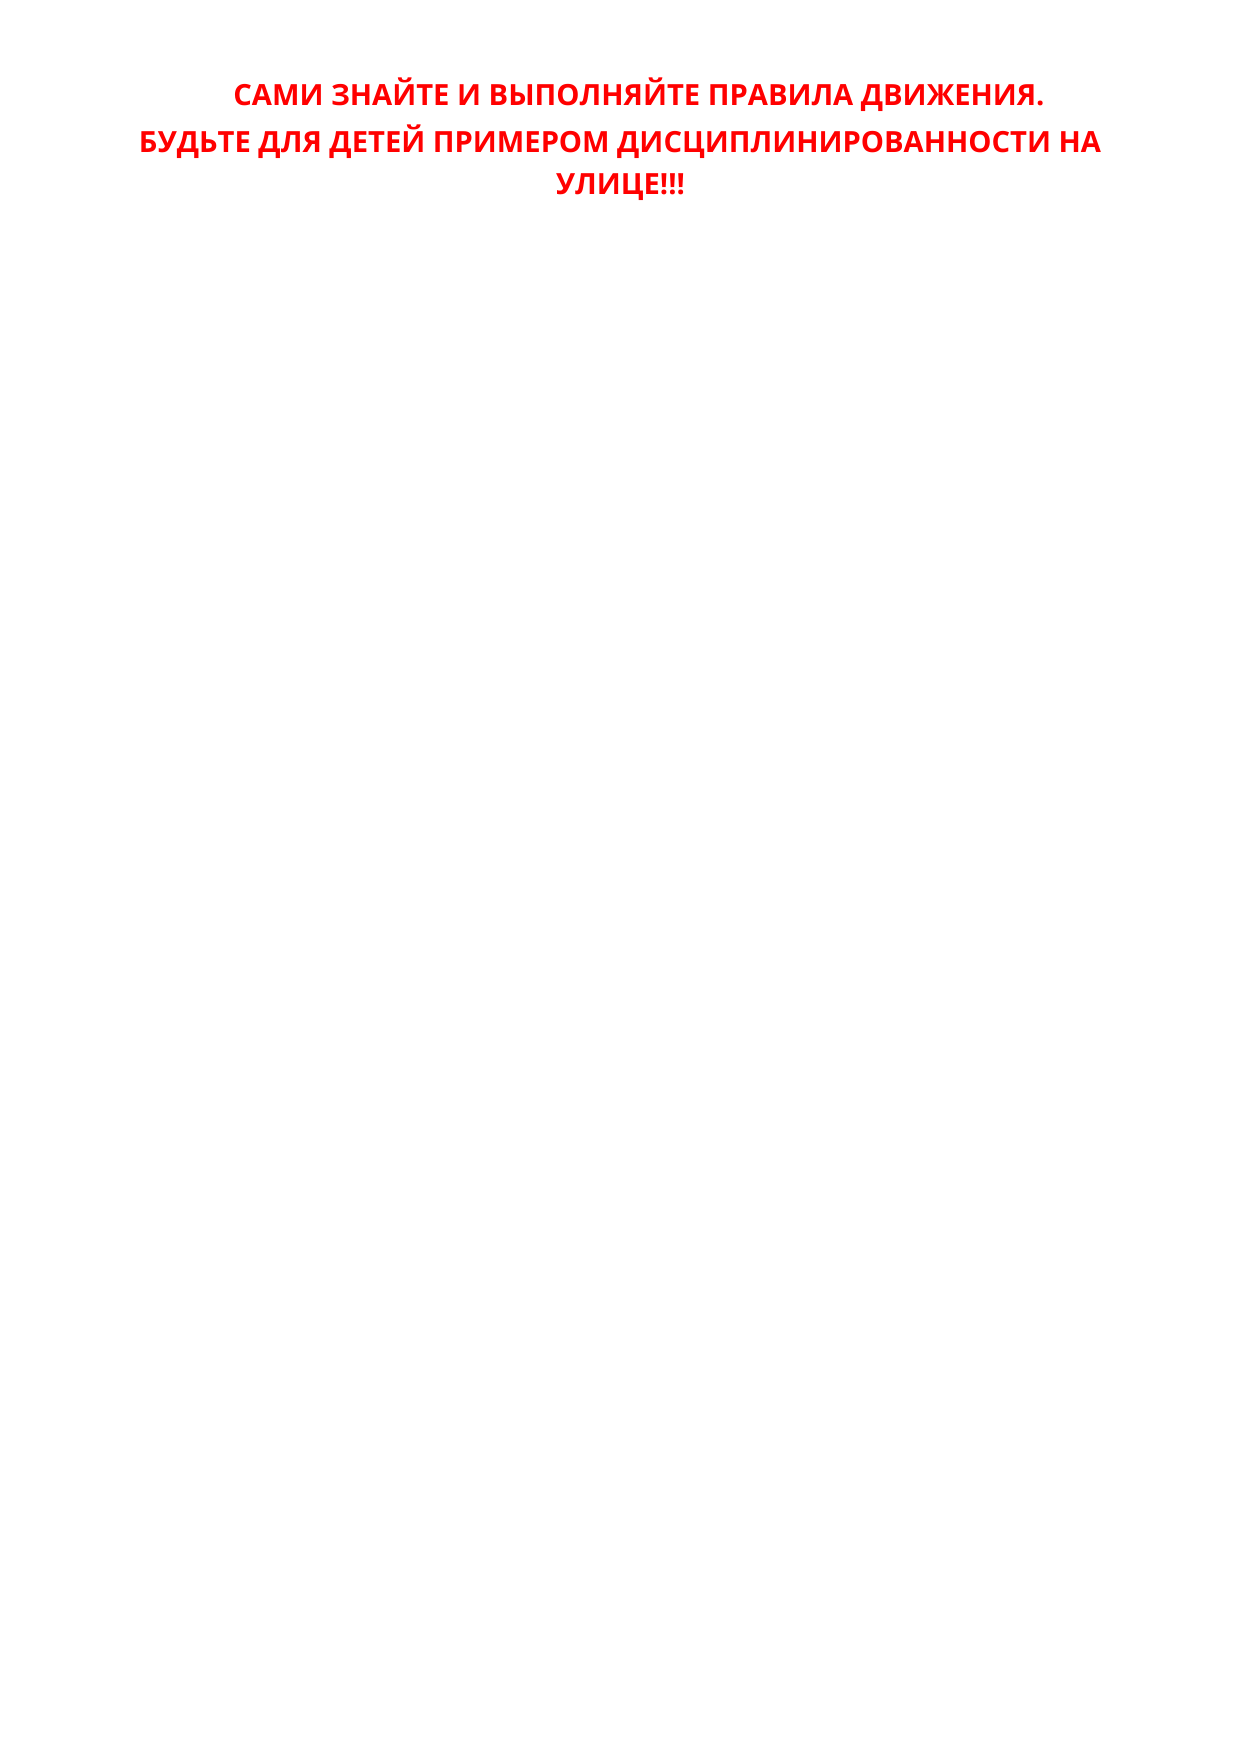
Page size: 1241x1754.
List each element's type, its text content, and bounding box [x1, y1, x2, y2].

text БУДЬТЕ ДЛЯ ДЕТЕЙ ПРИМЕРОМ ДИСЦИПЛИНИРОВАННОСТИ НА УЛИЦЕ!!! [112, 122, 1128, 203]
text САМИ ЗНАЙТЕ И ВЫПОЛНЯЙТЕ ПРАВИЛА ДВИЖЕНИЯ. [112, 74, 1128, 113]
